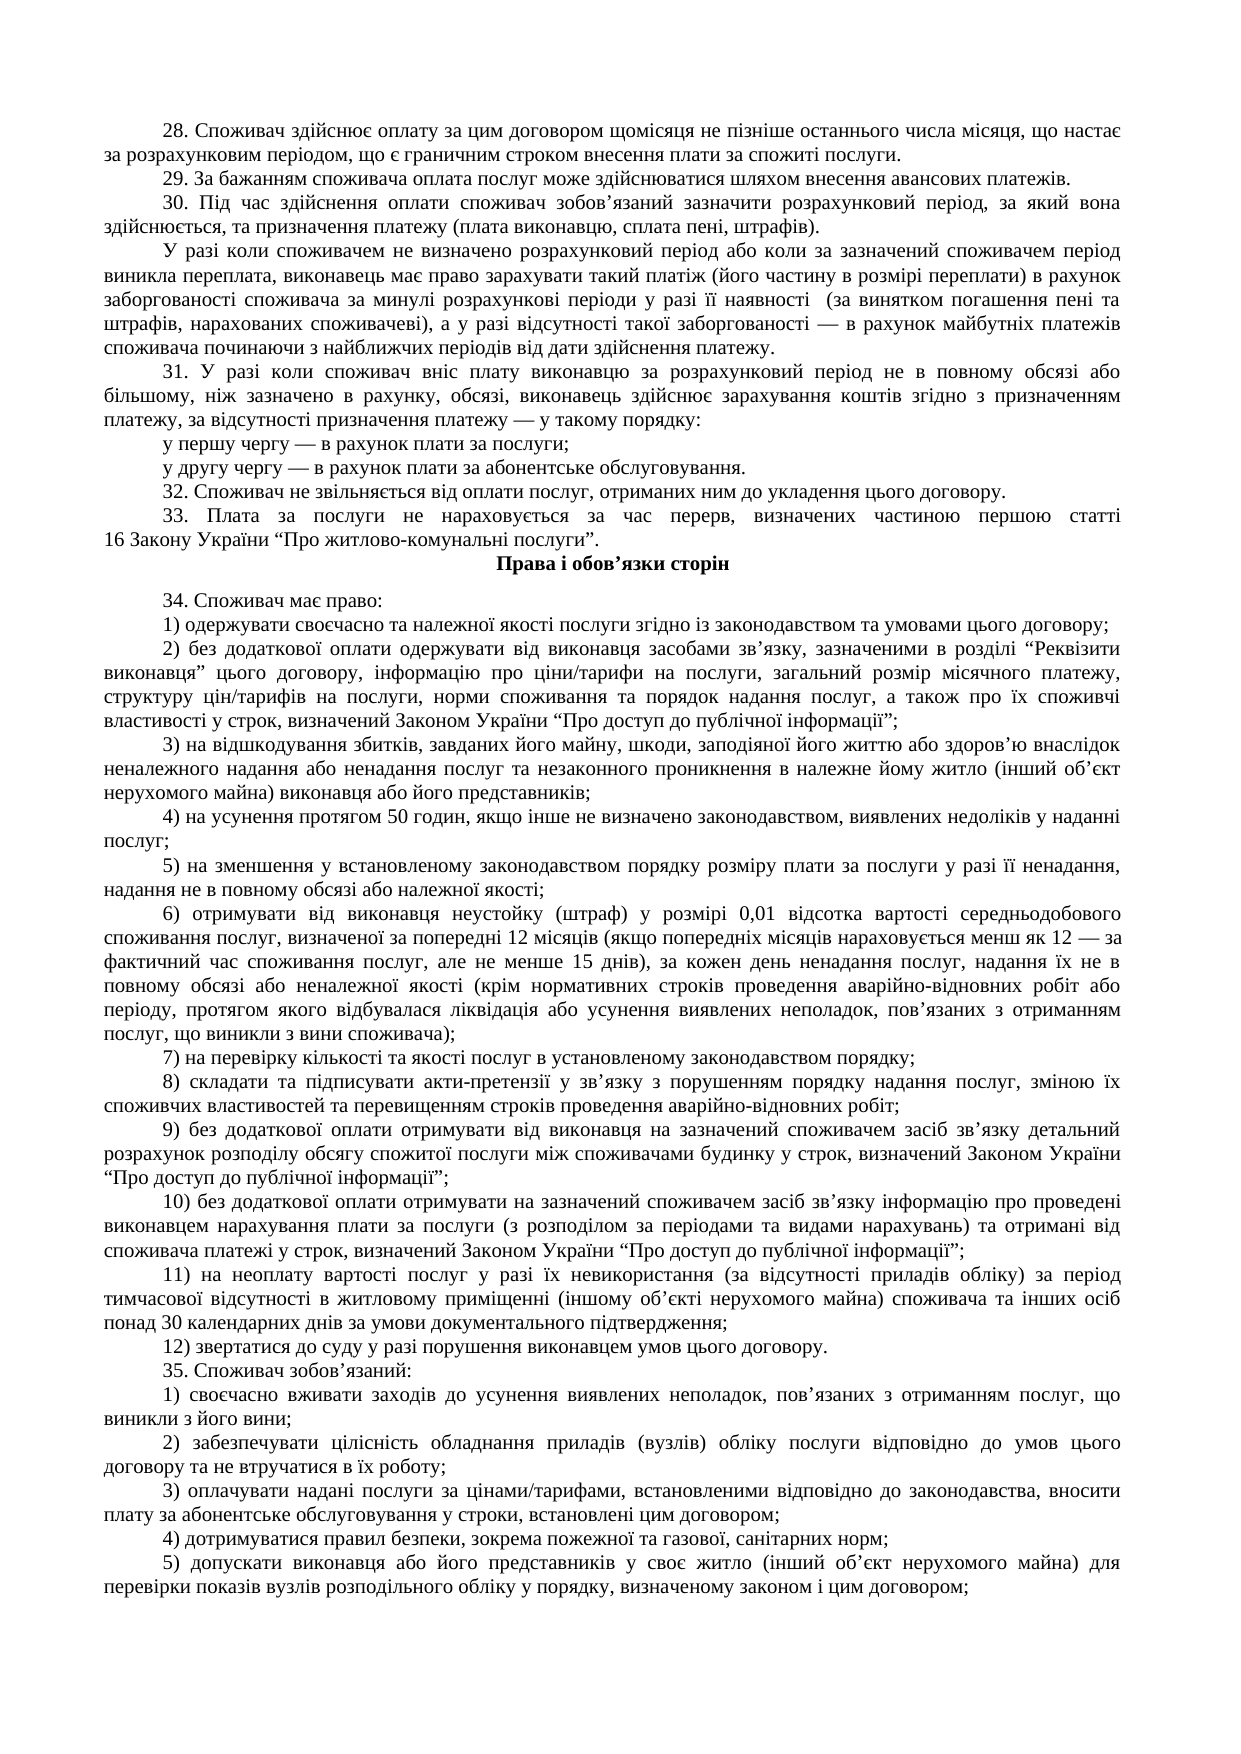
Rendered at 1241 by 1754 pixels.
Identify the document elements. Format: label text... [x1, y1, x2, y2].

text 1) одержувати своєчасно та належної якості послуги згідно із законодавством та умовами цього договору; [103, 612, 1122, 636]
text 32. Споживач не звільняється від оплати послуг, отриманих ним до укладення цього договору. [103, 479, 1122, 503]
text Права і обов’язки сторін [103, 551, 1122, 575]
text 30. Під час здійснення оплати споживач зобов’язаний зазначити розрахунковий період, за який вона здійснюється, та призначення платежу (плата виконавцю, сплата пені, штрафів). [103, 190, 1122, 238]
text у першу чергу — в рахунок плати за послуги; [103, 431, 1122, 455]
text 29. За бажанням споживача оплата послуг може здійснюватися шляхом внесення авансових платежів. [103, 166, 1122, 190]
text 8) складати та підписувати акти-претензії у зв’язку з порушенням порядку надання послуг, зміною їх споживчих властивостей та перевищенням строків проведення аварійно-відновних робіт; [103, 1069, 1122, 1117]
text 4) дотримуватися правил безпеки, зокрема пожежної та газової, санітарних норм; [103, 1526, 1122, 1550]
text 2) забезпечувати цілісність обладнання приладів (вузлів) обліку послуги відповідно до умов цього договору та не втручатися в їх роботу; [103, 1430, 1122, 1478]
text 33. Плата за послуги не нараховується за час перерв, визначених частиною першою статті 16 Закону України “Про житлово-комунальні послуги”. [103, 503, 1122, 551]
text 3) оплачувати надані послуги за цінами/тарифами, встановленими відповідно до законодавства, вносити плату за абонентське обслуговування у строки, встановлені цим договором; [103, 1478, 1122, 1526]
text 4) на усунення протягом 50 годин, якщо інше не визначено законодавством, виявлених недоліків у наданні послуг; [103, 804, 1122, 852]
text 9) без додаткової оплати отримувати від виконавця на зазначений споживачем засіб зв’язку детальний розрахунок розподілу обсягу спожитої послуги між споживачами будинку у строк, визначений Законом України “Про доступ до публічної інформації”; [103, 1117, 1122, 1189]
text 5) допускати виконавця або його представників у своє житло (інший об’єкт нерухомого майна) для перевірки показів вузлів розподільного обліку у порядку, визначеному законом і цим договором; [103, 1550, 1122, 1598]
text 31. У разі коли споживач вніс плату виконавцю за розрахунковий період не в повному обсязі або більшому, ніж зазначено в рахунку, обсязі, виконавець здійснює зарахування коштів згідно з призначенням платежу, за відсутності призначення платежу — у такому порядку: [103, 359, 1122, 431]
text 1) своєчасно вживати заходів до усунення виявлених неполадок, пов’язаних з отриманням послуг, що виникли з його вини; [103, 1382, 1122, 1430]
text 6) отримувати від виконавця неустойку (штраф) у розмірі 0,01 відсотка вартості середньодобового споживання послуг, визначеної за попередні 12 місяців (якщо попередніх місяців нараховується менш як 12 — за фактичний час споживання послуг, але не менше 15 днів), за кожен день ненадання послуг, надання їх не в повному обсязі або неналежної якості (крім нормативних строків проведення аварійно-відновних робіт або періоду, протягом якого відбувалася ліквідація або усунення виявлених неполадок, пов’язаних з отриманням послуг, що виникли з вини споживача); [103, 901, 1122, 1045]
text 10) без додаткової оплати отримувати на зазначений споживачем засіб зв’язку інформацію про проведені виконавцем нарахування плати за послуги (з розподілом за періодами та видами нарахувань) та отримані від споживача платежі у строк, визначений Законом України “Про доступ до публічної інформації”; [103, 1189, 1122, 1262]
text 12) звертатися до суду у разі порушення виконавцем умов цього договору. [103, 1334, 1122, 1358]
text 28. Споживач здійснює оплату за цим договором щомісяця не пізніше останнього числа місяця, що настає за розрахунковим періодом, що є граничним строком внесення плати за спожиті послуги. [103, 118, 1122, 166]
text 35. Споживач зобов’язаний: [103, 1358, 1122, 1382]
text 7) на перевірку кількості та якості послуг в установленому законодавством порядку; [103, 1045, 1122, 1069]
text 2) без додаткової оплати одержувати від виконавця засобами зв’язку, зазначеними в розділі “Реквізити виконавця” цього договору, інформацію про ціни/тарифи на послуги, загальний розмір місячного платежу, структуру цін/тарифів на послуги, норми споживання та порядок надання послуг, а також про їх споживчі властивості у строк, визначений Законом України “Про доступ до публічної інформації”; [103, 636, 1122, 732]
text 34. Споживач має право: [103, 588, 1122, 612]
text у другу чергу — в рахунок плати за абонентське обслуговування. [103, 455, 1122, 479]
text У разі коли споживачем не визначено розрахунковий період або коли за зазначений споживачем період виникла переплата, виконавець має право зарахувати такий платіж (його частину в розмірі переплати) в рахунок заборгованості споживача за минулі розрахункові періоди у разі її наявності (за винятком погашення пені та штрафів, нарахованих споживачеві), а у разі відсутності такої заборгованості — в рахунок майбутніх платежів споживача починаючи з найближчих періодів від дати здійснення платежу. [103, 238, 1122, 359]
text 11) на неоплату вартості послуг у разі їх невикористання (за відсутності приладів обліку) за період тимчасової відсутності в житловому приміщенні (іншому об’єкті нерухомого майна) споживача та інших осіб понад 30 календарних днів за умови документального підтвердження; [103, 1262, 1122, 1334]
text 3) на відшкодування збитків, завданих його майну, шкоди, заподіяної його життю або здоров’ю внаслідок неналежного надання або ненадання послуг та незаконного проникнення в належне йому житло (інший об’єкт нерухомого майна) виконавця або його представників; [103, 732, 1122, 804]
text 5) на зменшення у встановленому законодавством порядку розміру плати за послуги у разі її ненадання, надання не в повному обсязі або належної якості; [103, 852, 1122, 901]
